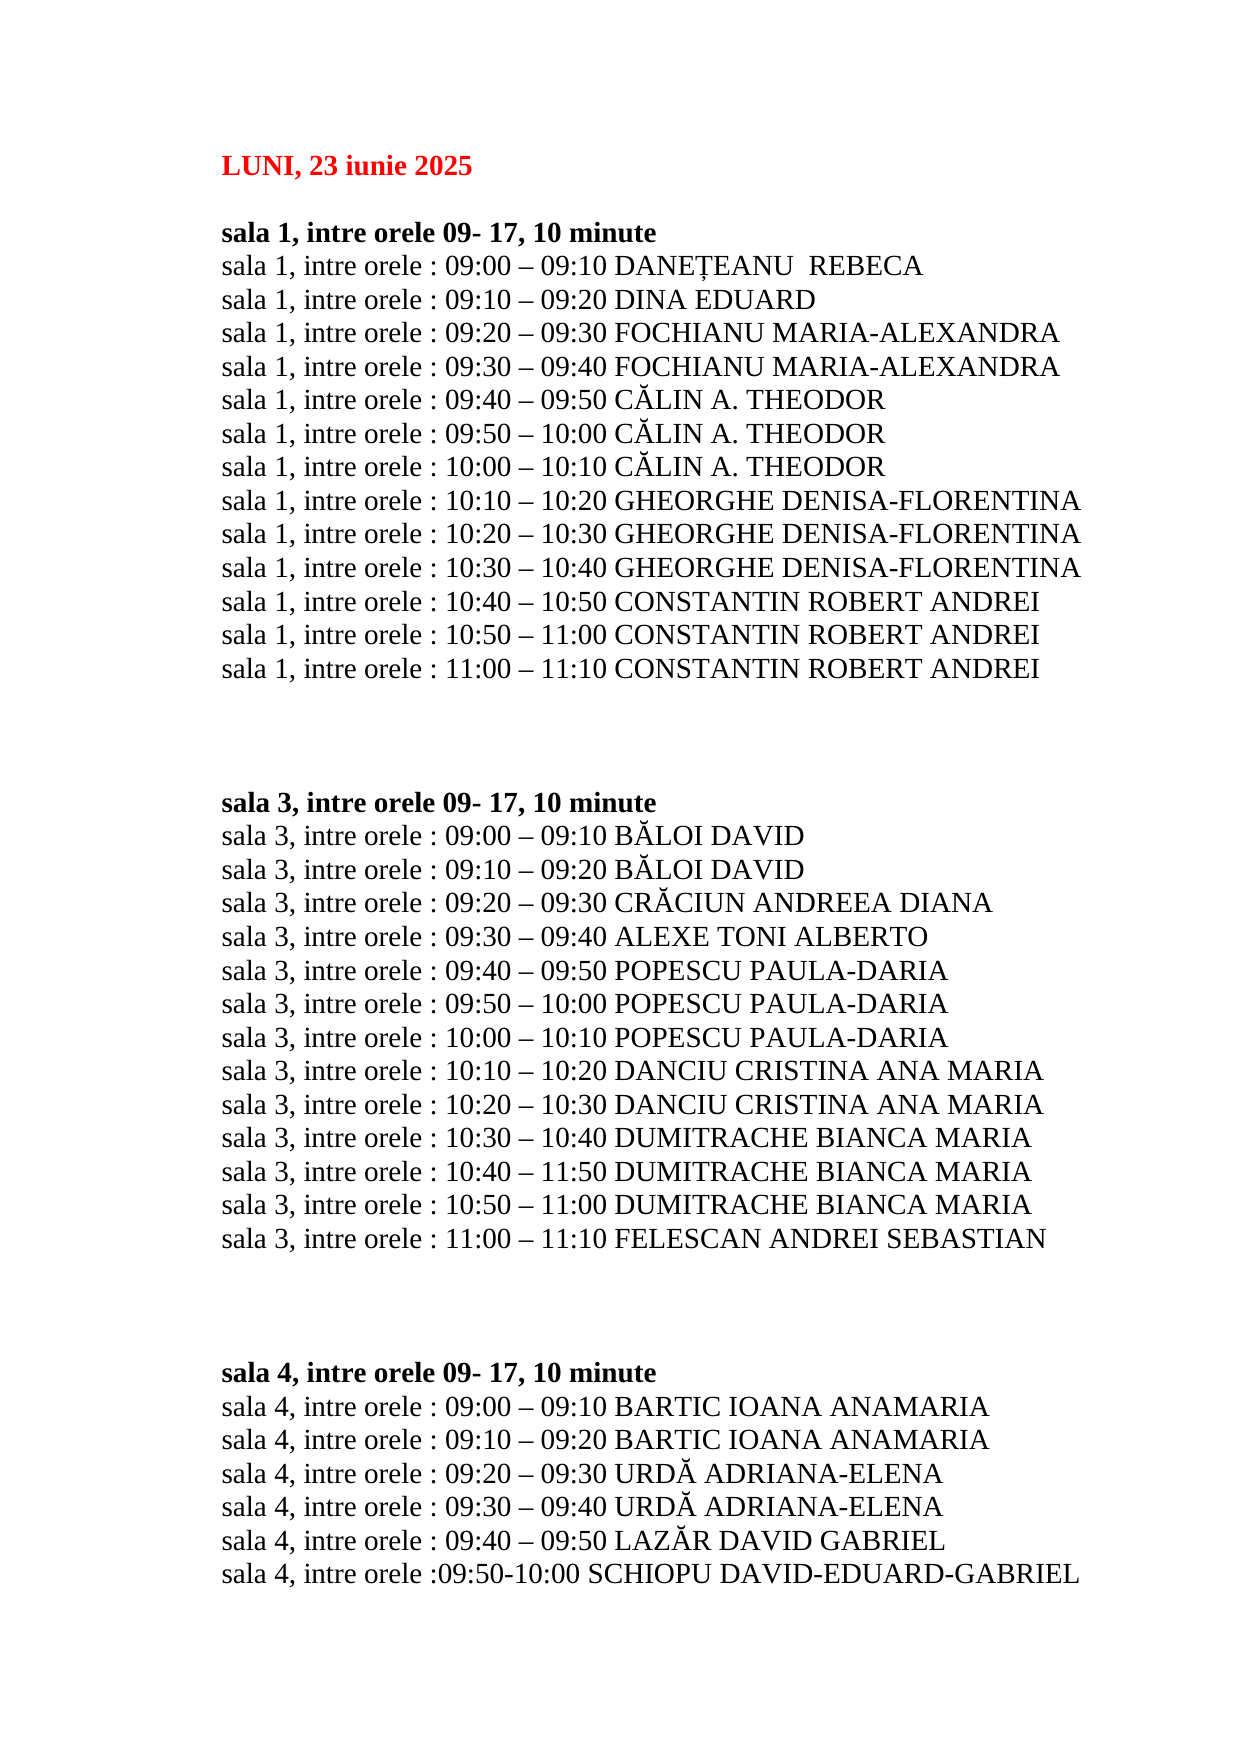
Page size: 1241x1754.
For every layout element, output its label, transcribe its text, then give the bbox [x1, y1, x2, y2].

text sala 3, intre orele : 10:40 – 11:50 DUMITRACHE BIANCA MARIA [148, 1154, 1093, 1187]
text sala 3, intre orele : 09:40 – 09:50 POPESCU PAULA-DARIA [148, 953, 1093, 986]
text sala 1, intre orele 09- 17, 10 minute [148, 215, 1093, 248]
text sala 4, intre orele : 09:20 – 09:30 URDĂ ADRIANA-ELENA [148, 1456, 1093, 1489]
text sala 1, intre orele : 09:20 – 09:30 FOCHIANU MARIA-ALEXANDRA [148, 315, 1093, 349]
text sala 3, intre orele : 10:00 – 10:10 POPESCU PAULA-DARIA [148, 1020, 1093, 1053]
text sala 4, intre orele : 09:40 – 09:50 LAZĂR DAVID GABRIEL [148, 1523, 1093, 1556]
text sala 4, intre orele : 09:10 – 09:20 BARTIC IOANA ANAMARIA [148, 1422, 1093, 1456]
text sala 1, intre orele : 10:10 – 10:20 GHEORGHE DENISA-FLORENTINA [148, 483, 1093, 517]
text sala 3, intre orele : 10:50 – 11:00 DUMITRACHE BIANCA MARIA [148, 1187, 1093, 1221]
text sala 3, intre orele : 10:10 – 10:20 DANCIU CRISTINA ANA MARIA [148, 1053, 1093, 1087]
text sala 1, intre orele : 09:30 – 09:40 FOCHIANU MARIA-ALEXANDRA [148, 349, 1093, 382]
text LUNI, 23 iunie 2025 [148, 148, 1093, 181]
text sala 1, intre orele : 10:40 – 10:50 CONSTANTIN ROBERT ANDREI [148, 584, 1093, 617]
text sala 1, intre orele : 09:40 – 09:50 CĂLIN A. THEODOR [148, 382, 1093, 416]
text sala 3, intre orele : 09:10 – 09:20 BĂLOI DAVID [148, 852, 1093, 886]
text sala 1, intre orele : 09:50 – 10:00 CĂLIN A. THEODOR [148, 416, 1093, 449]
text sala 3, intre orele : 10:20 – 10:30 DANCIU CRISTINA ANA MARIA [148, 1087, 1093, 1120]
text sala 3, intre orele : 10:30 – 10:40 DUMITRACHE BIANCA MARIA [148, 1120, 1093, 1154]
text sala 3, intre orele : 09:20 – 09:30 CRĂCIUN ANDREEA DIANA [148, 886, 1093, 919]
text sala 4, intre orele : 09:30 – 09:40 URDĂ ADRIANA-ELENA [148, 1489, 1093, 1523]
text sala 4, intre orele 09- 17, 10 minute [148, 1355, 1093, 1389]
text sala 3, intre orele : 09:50 – 10:00 POPESCU PAULA-DARIA [148, 986, 1093, 1020]
text sala 1, intre orele : 10:00 – 10:10 CĂLIN A. THEODOR [148, 449, 1093, 483]
text sala 4, intre orele :09:50-10:00 SCHIOPU DAVID-EDUARD-GABRIEL [148, 1556, 1093, 1590]
text sala 1, intre orele : 09:00 – 09:10 DANEȚEANU REBECA [148, 248, 1093, 282]
text sala 4, intre orele : 09:00 – 09:10 BARTIC IOANA ANAMARIA [148, 1389, 1093, 1422]
text sala 3, intre orele : 09:00 – 09:10 BĂLOI DAVID [148, 818, 1093, 852]
text sala 1, intre orele : 09:10 – 09:20 DINA EDUARD [148, 282, 1093, 315]
text sala 1, intre orele : 10:50 – 11:00 CONSTANTIN ROBERT ANDREI [148, 617, 1093, 651]
text sala 3, intre orele 09- 17, 10 minute [148, 785, 1093, 818]
text sala 1, intre orele : 11:00 – 11:10 CONSTANTIN ROBERT ANDREI [148, 651, 1093, 684]
text sala 1, intre orele : 10:30 – 10:40 GHEORGHE DENISA-FLORENTINA [148, 550, 1093, 584]
text sala 1, intre orele : 10:20 – 10:30 GHEORGHE DENISA-FLORENTINA [148, 517, 1093, 550]
text sala 3, intre orele : 11:00 – 11:10 FELESCAN ANDREI SEBASTIAN [148, 1221, 1093, 1254]
text sala 3, intre orele : 09:30 – 09:40 ALEXE TONI ALBERTO [148, 919, 1093, 953]
